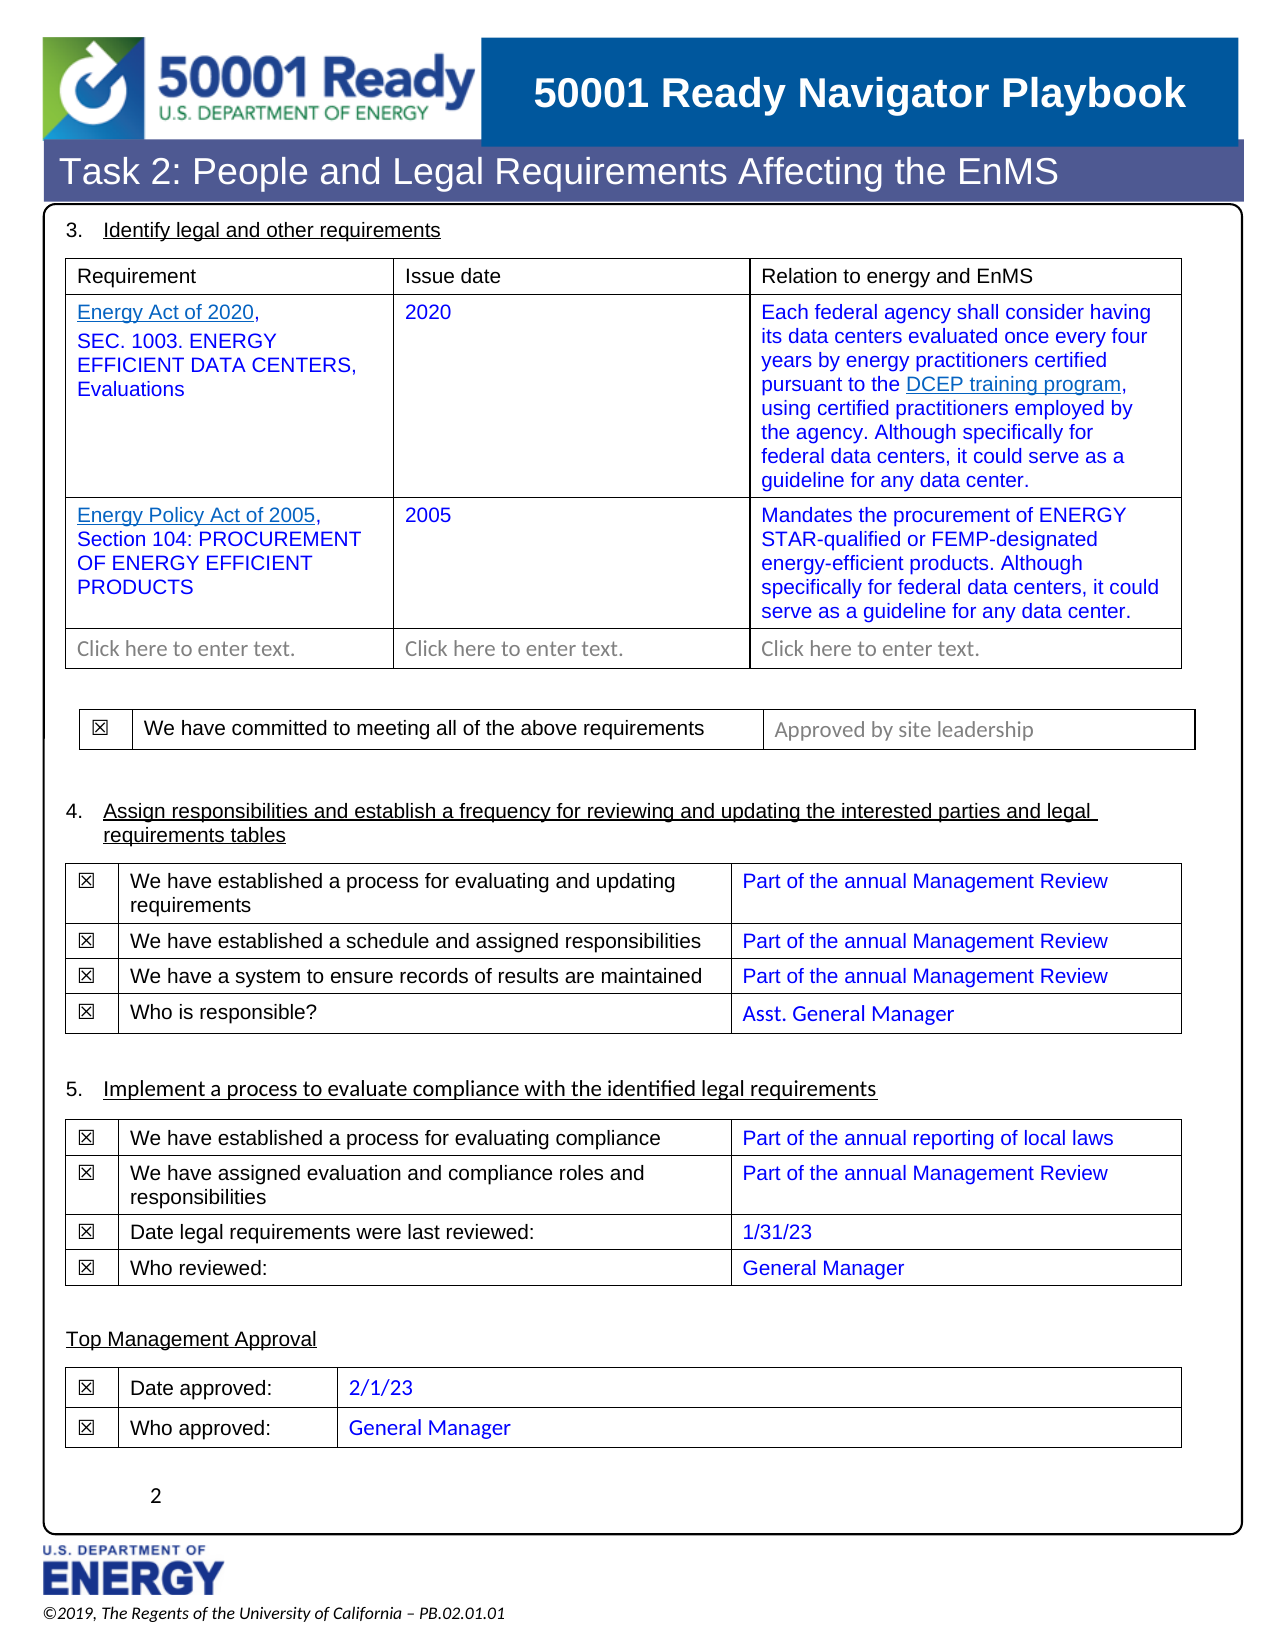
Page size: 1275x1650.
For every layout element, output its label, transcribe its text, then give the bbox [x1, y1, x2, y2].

table_cell Click here to enter text. [394, 629, 749, 667]
table_cell ☒ [66, 1156, 118, 1214]
table_cell We have assigned evaluation and compliance roles and responsibilities [119, 1156, 731, 1214]
list Assign responsibilities and establish a frequency for reviewing and updating the interested parties and legal requirements tables [66, 798, 1125, 846]
table_cell 2005 [394, 498, 749, 628]
table_cell ☒ [66, 924, 118, 958]
table_header Requirement [66, 259, 393, 293]
table_header ☒ [66, 1120, 118, 1154]
text Top Management Approval [66, 1326, 1200, 1350]
table_cell Who approved: [119, 1408, 337, 1447]
table_header Part of the annual Management Review [732, 864, 1181, 922]
table_header ☒ [66, 864, 118, 922]
table_header Date approved: [119, 1368, 337, 1407]
table_header 2/1/23 [338, 1368, 1181, 1407]
table_header We have established a process for evaluating compliance [119, 1120, 731, 1154]
table_header ☒ [80, 710, 132, 748]
table_cell ☒ [66, 1250, 118, 1285]
table_cell Date legal requirements were last reviewed: [119, 1215, 731, 1249]
table_cell Part of the annual Management Review [732, 959, 1181, 993]
table_cell Click here to enter text. [751, 629, 1181, 667]
table_cell ☒ [66, 959, 118, 993]
table_cell Energy Act of 2020, SEC. 1003. ENERGY EFFICIENT DATA CENTERS, Evaluations [66, 295, 393, 497]
picture [42, 1545, 225, 1594]
table_cell 1/31/23 [732, 1215, 1181, 1249]
table_cell Mandates the procurement of ENERGY STAR-qualified or FEMP-designated energy-efficient products. Although specifically for federal data centers, it could serve as a guideline for any data center. [751, 498, 1181, 628]
table_cell Each federal agency shall consider having its data centers evaluated once every four years by energy practitioners certified pursuant to the DCEP training program, using certified practitioners employed by the agency. Although specifically for federal data centers, it could serve as a guideline for any data center. [751, 295, 1181, 497]
table_cell ☒ [66, 1215, 118, 1249]
list Identify legal and other requirements [66, 217, 1125, 241]
table_cell We have established a schedule and assigned responsibilities [119, 924, 731, 958]
table_header We have established a process for evaluating and updating requirements [119, 864, 731, 922]
table_header We have committed to meeting all of the above requirements [133, 710, 763, 748]
list Implement a process to evaluate compliance with the identified legal requirements [66, 1074, 1200, 1102]
table_cell General Manager [338, 1408, 1181, 1447]
table_header Part of the annual reporting of local laws [732, 1120, 1181, 1154]
table_header Relation to energy and EnMS [751, 259, 1181, 293]
table_cell Who reviewed: [119, 1250, 731, 1285]
table_cell Part of the annual Management Review [732, 1156, 1181, 1214]
table_cell Part of the annual Management Review [732, 924, 1181, 958]
table_cell Energy Policy Act of 2005, Section 104: PROCUREMENT OF ENERGY EFFICIENT PRODUCTS [66, 498, 393, 628]
table_cell Click here to enter text. [66, 629, 393, 667]
table_header Issue date [394, 259, 749, 293]
table_header ☒ [66, 1368, 118, 1407]
table_cell General Manager [732, 1250, 1181, 1285]
table_cell ☒ [66, 994, 118, 1033]
picture [42, 37, 476, 141]
table_cell Asst. General Manager [732, 994, 1181, 1033]
table_cell We have a system to ensure records of results are maintained [119, 959, 731, 993]
table_cell ☒ [66, 1408, 118, 1447]
table_cell 2020 [394, 295, 749, 497]
table_cell Who is responsible? [119, 994, 731, 1033]
table_header Approved by site leadership [764, 710, 1194, 748]
